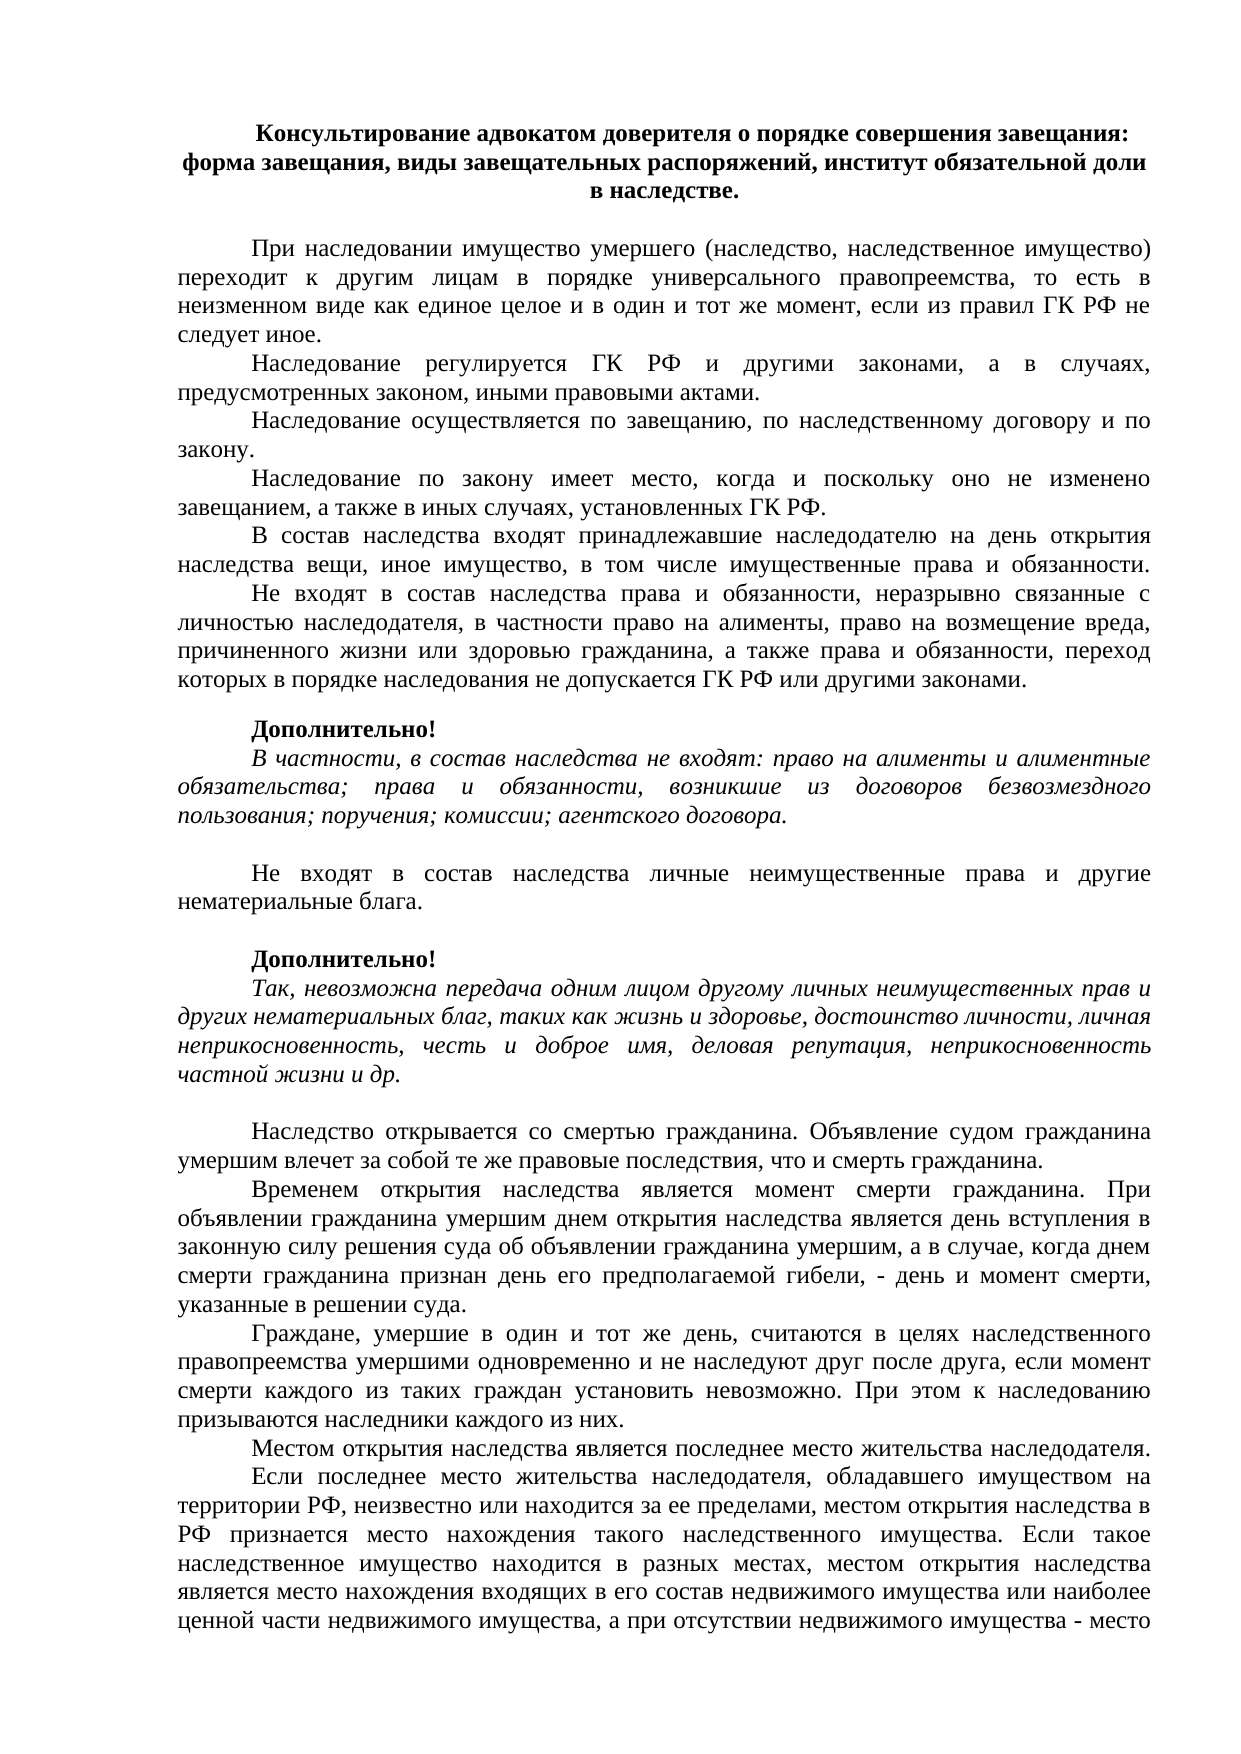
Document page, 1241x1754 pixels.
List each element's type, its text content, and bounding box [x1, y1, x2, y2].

text Консультирование адвокатом доверителя о порядке совершения завещания: форма завещания, виды завещательных распоряжений, институт обязательной доли в наследстве. [177, 118, 1152, 204]
text Наследование осуществляется по завещанию, по наследственному договору и по закону. Наследование по закону имеет место, когда и поскольку оно не изменено завещанием, а также в иных случаях, установленных ГК РФ. В состав наследства входят принадлежавшие наследодателю на день открытия наследства вещи, иное имущество, в том числе имущественные права и обязанности. Не входят в состав наследства права и обязанности, неразрывно связанные с личностью наследодателя, в частности право на алименты, право на возмещение вреда, причиненного жизни или здоровью гражданина, а также права и обязанности, переход которых в порядке наследования не допускается ГК РФ или другими законами. [177, 406, 1152, 693]
text Наследство открывается со смертью гражданина. Объявление судом гражданина умершим влечет за собой те же правовые последствия, что и смерть гражданина. [177, 1116, 1152, 1174]
text Временем открытия наследства является момент смерти гражданина. При объявлении гражданина умершим днем открытия наследства является день вступления в законную силу решения суда об объявлении гражданина умершим, а в случае, когда днем смерти гражданина признан день его предполагаемой гибели, - день и момент смерти, указанные в решении суда. [177, 1174, 1152, 1318]
text Не входят в состав наследства личные неимущественные права и другие нематериальные блага. [177, 858, 1152, 915]
text Так, невозможна передача одним лицом другому личных неимущественных прав и других нематериальных благ, таких как жизнь и здоровье, достоинство личности, личная неприкосновенность, честь и доброе имя, деловая репутация, неприкосновенность частной жизни и др. [177, 973, 1152, 1088]
text Граждане, умершие в один и тот же день, считаются в целях наследственного правопреемства умершими одновременно и не наследуют друг после друга, если момент смерти каждого из таких граждан установить невозможно. При этом к наследованию призываются наследники каждого из них. [177, 1318, 1152, 1433]
text При наследовании имущество умершего (наследство, наследственное имущество) переходит к другим лицам в порядке универсального правопреемства, то есть в неизменном виде как единое целое и в один и тот же момент, если из правил ГК РФ не следует иное. Наследование регулируется ГК РФ и другими законами, а в случаях, предусмотренных законом, иными правовыми актами. [177, 233, 1152, 406]
text В частности, в состав наследства не входят: право на алименты и алиментные обязательства; права и обязанности, возникшие из договоров безвозмездного пользования; поручения; комиссии; агентского договора. [177, 743, 1152, 829]
text Дополнительно! [177, 714, 1152, 743]
text Дополнительно! [177, 944, 1152, 973]
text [177, 1433, 1152, 1634]
